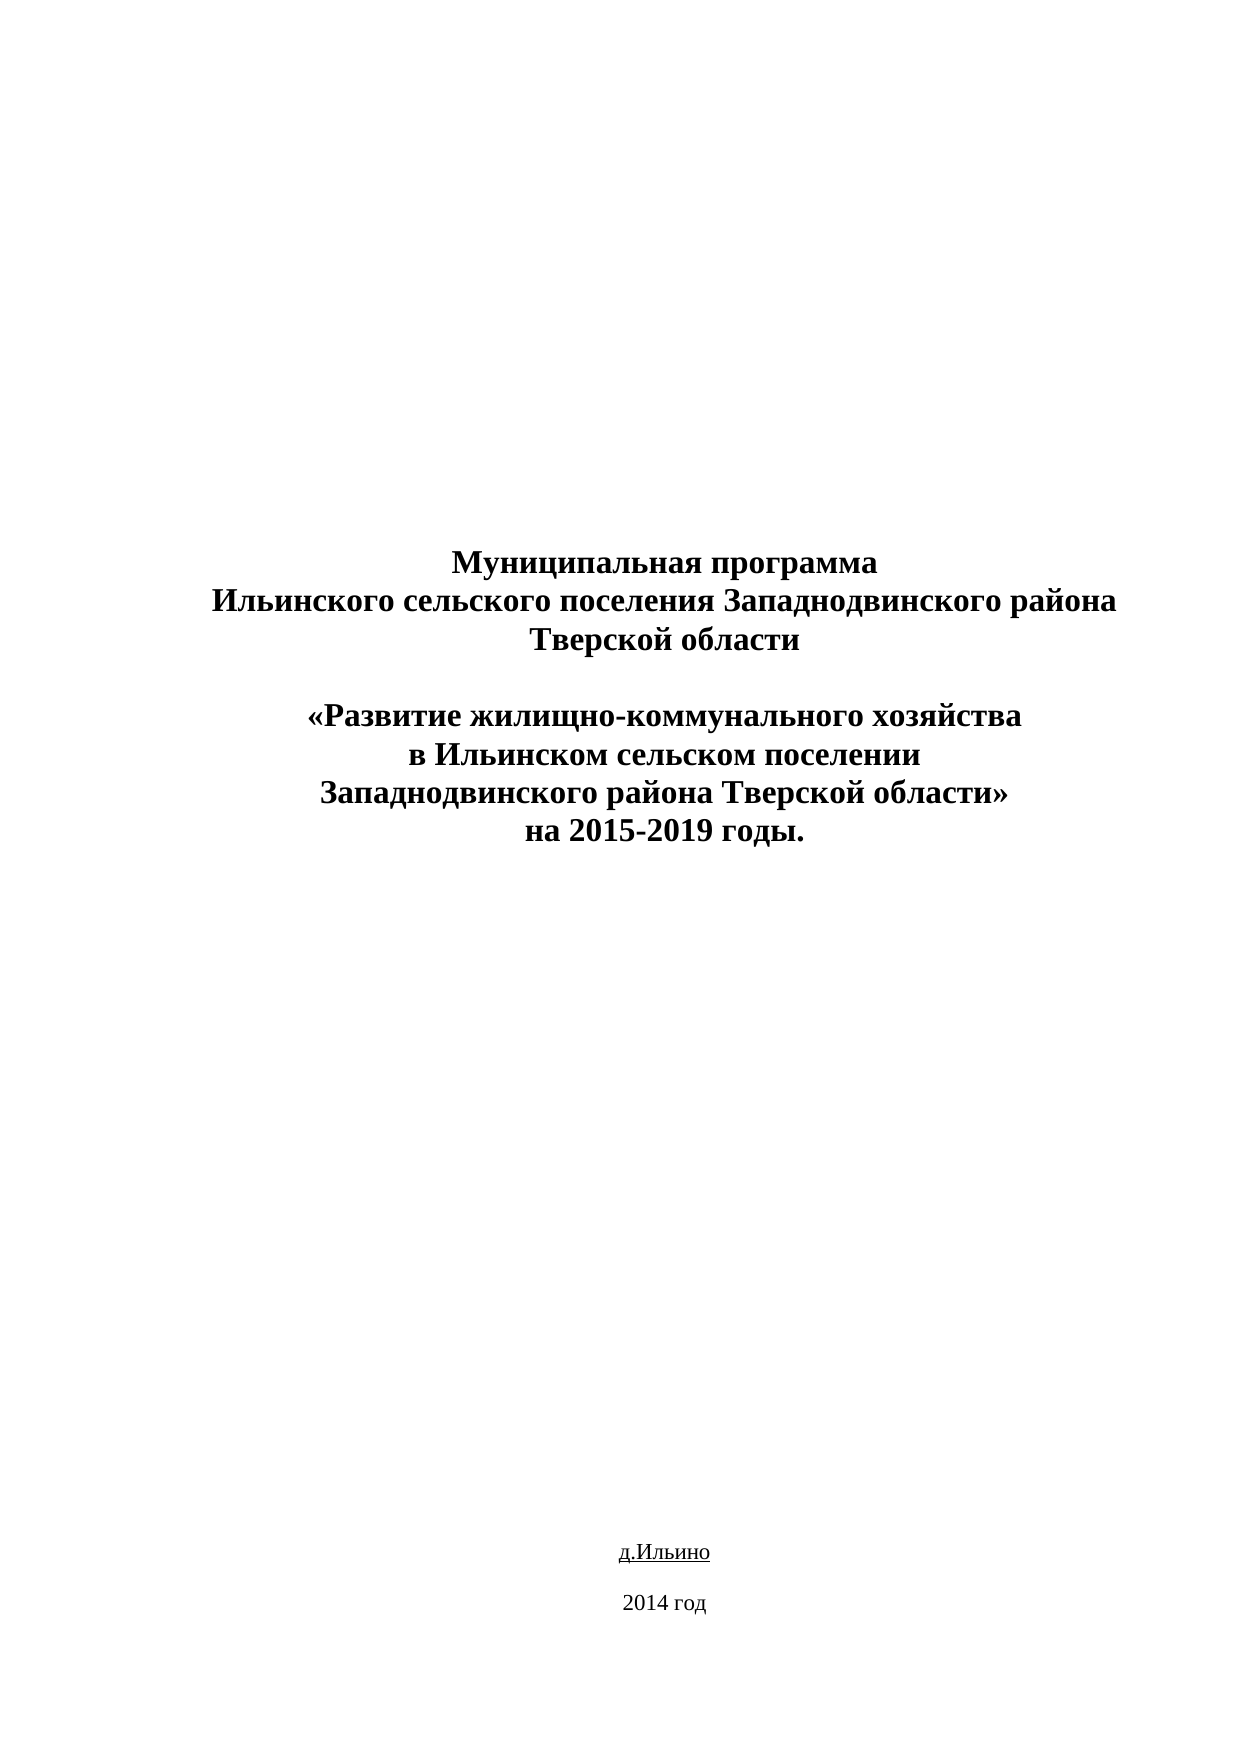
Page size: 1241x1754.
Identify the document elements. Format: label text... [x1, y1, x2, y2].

text Ильинского сельского поселения Западнодвинского района Тверской области [177, 581, 1152, 657]
text «Развитие жилищно-коммунального хозяйства [177, 696, 1152, 734]
text Западнодвинского района Тверской области» [177, 772, 1152, 811]
text на 2015-2019 годы. [177, 811, 1152, 849]
text в Ильинском сельском поселении [177, 734, 1152, 772]
text д.Ильино [177, 1538, 1152, 1564]
text Муниципальная программа [177, 542, 1152, 581]
text 2014 год [177, 1589, 1152, 1616]
